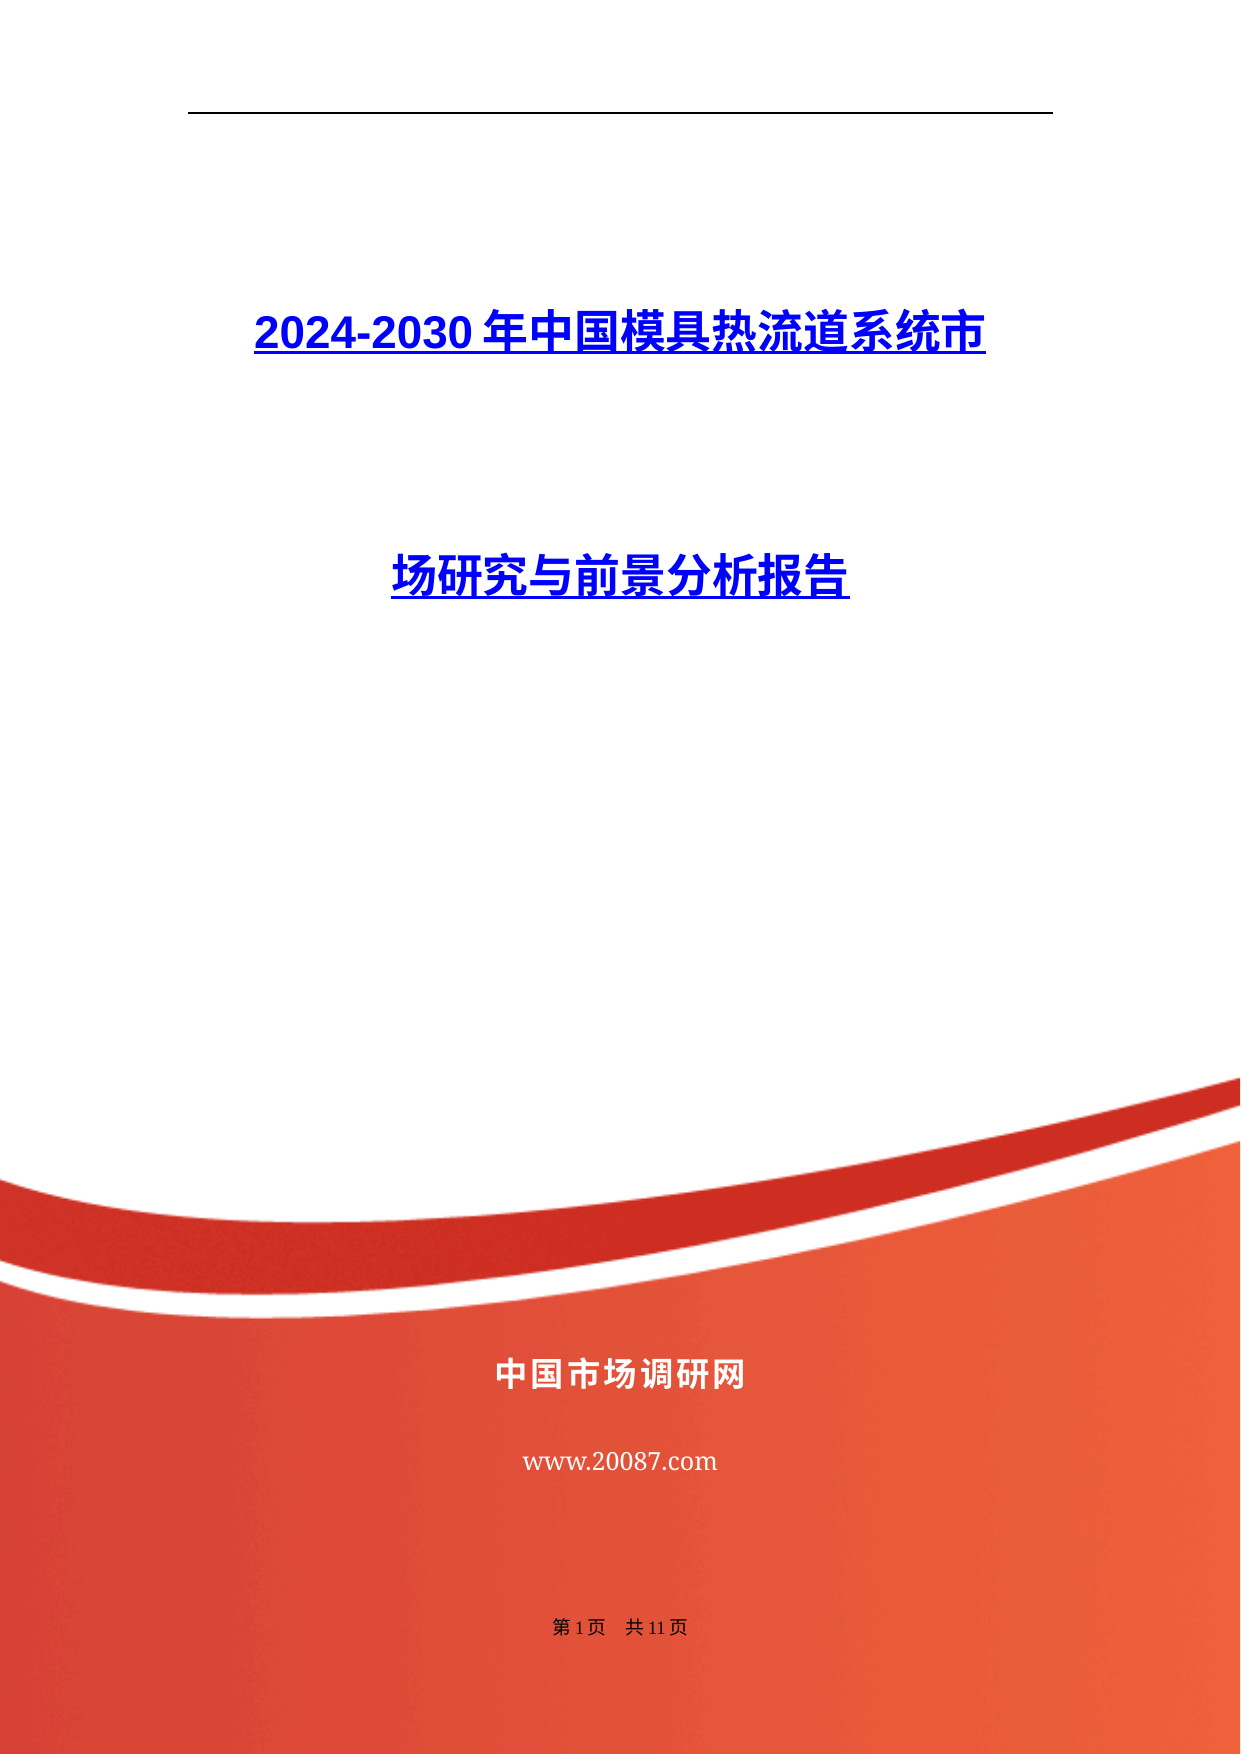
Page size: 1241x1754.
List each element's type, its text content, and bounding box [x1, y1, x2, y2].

subtitle 中国市场调研网 [187, 1339, 1053, 1404]
picture [0, 1006, 1241, 1754]
table_header 2024-2030年中国模具热流道系统市场研究与前景分析报告 [188, 207, 1053, 773]
text www.20087.com [187, 1428, 1053, 1493]
